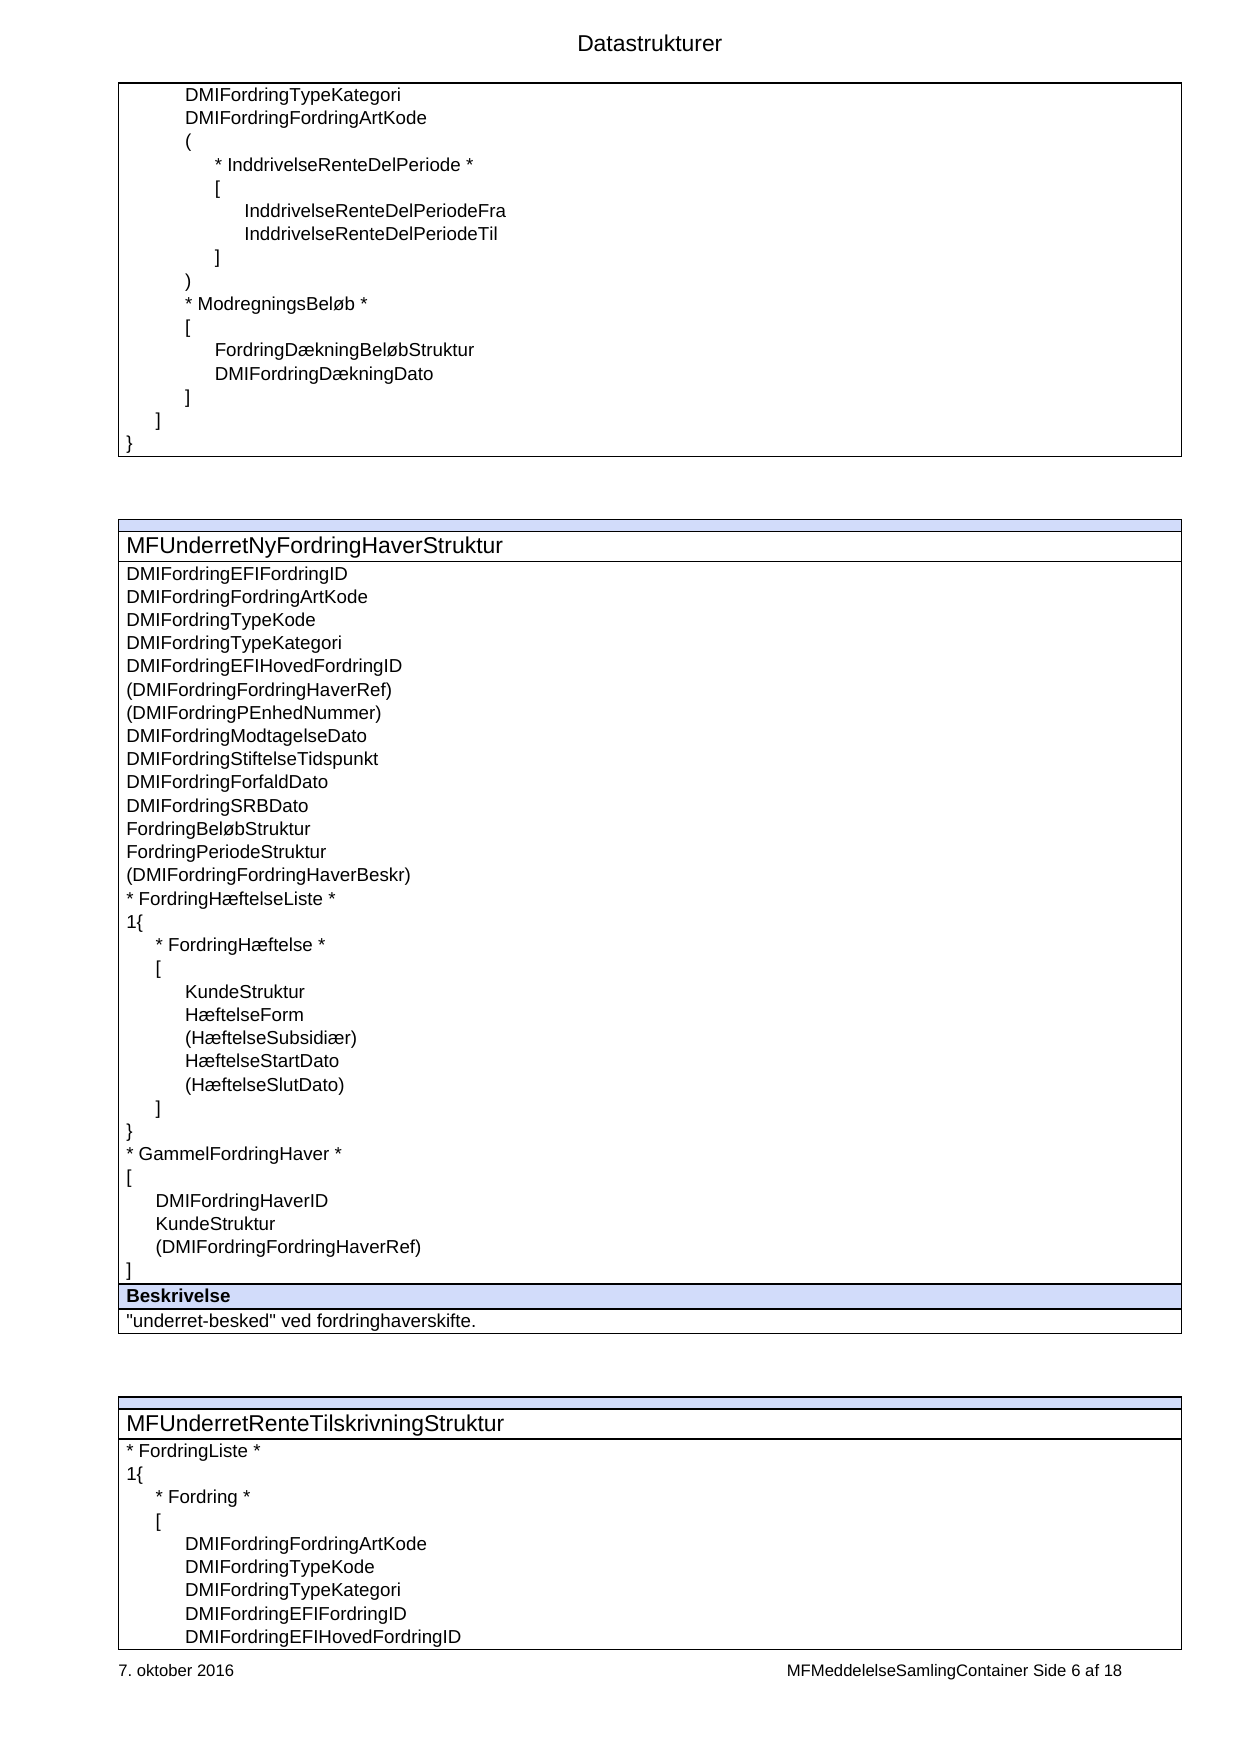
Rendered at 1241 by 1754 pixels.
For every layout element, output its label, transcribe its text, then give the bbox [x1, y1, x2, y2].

table_cell MFUnderretRenteTilskrivningStruktur [119, 1410, 1181, 1438]
table_cell "underret-besked" ved fordringhaverskifte. [119, 1310, 1181, 1333]
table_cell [119, 1440, 1181, 1649]
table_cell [119, 84, 1181, 456]
table_cell Beskrivelse [119, 1285, 1181, 1308]
table_header [119, 1398, 1181, 1408]
table_header [119, 520, 1181, 531]
table_cell DMIFordringEFIFordringID DMIFordringFordringArtKode DMIFordringTypeKode DMIFordringTypeKategori DMIFordringEFIHovedFordringID (DMIFordringFordringHaverRef) (DMIFordringPEnhedNummer) DMIFordringModtagelseDato DMIFordringStiftelseTidspunkt DMIFordringForfaldDato DMIFordringSRBDato FordringBeløbStruktur FordringPeriodeStruktur (DMIFordringFordringHaverBeskr) * FordringHæftelseListe * 1{ * FordringHæftelse * [ KundeStruktur HæftelseForm (HæftelseSubsidiær) HæftelseStartDato (HæftelseSlutDato) ] } * GammelFordringHaver * [ DMIFordringHaverID KundeStruktur (DMIFordringFordringHaverRef) ] [119, 562, 1181, 1283]
table_cell MFUnderretNyFordringHaverStruktur [119, 532, 1181, 561]
